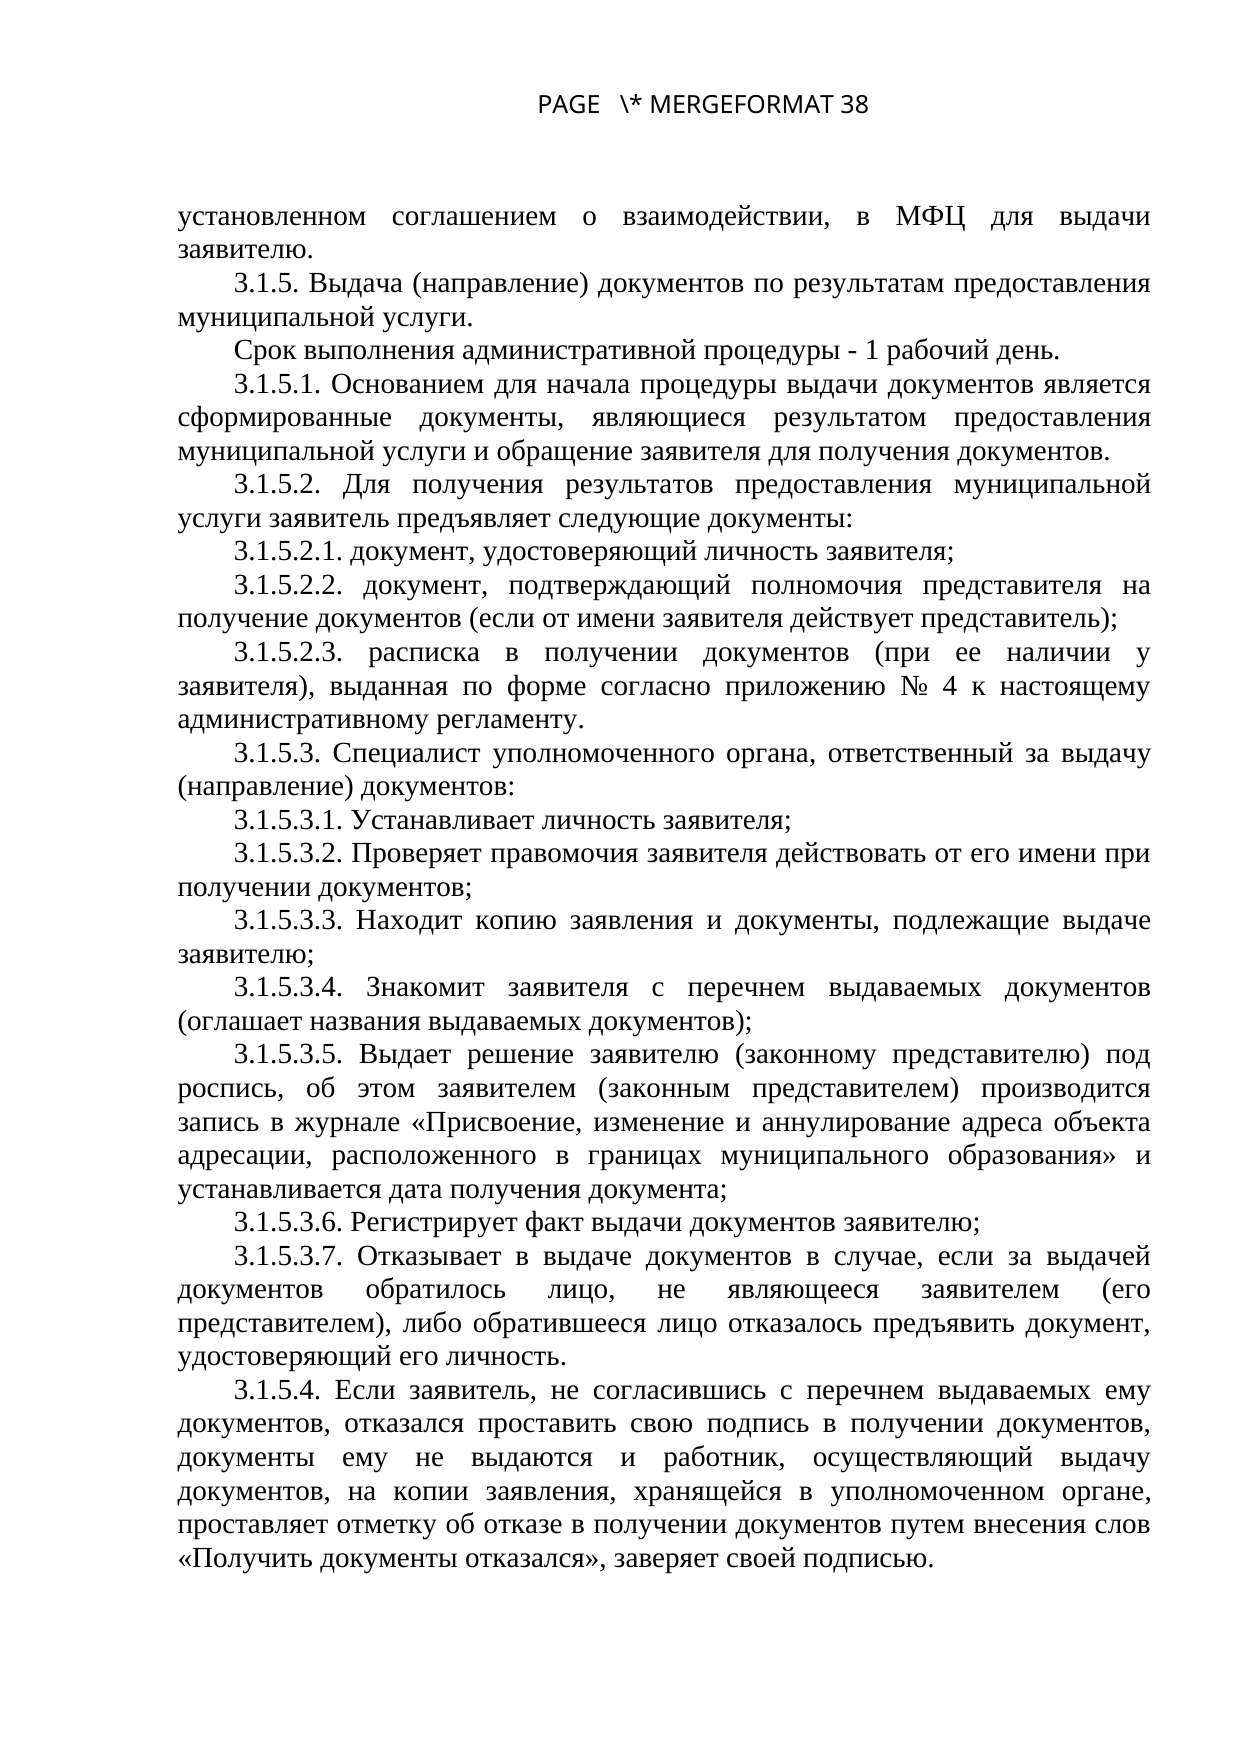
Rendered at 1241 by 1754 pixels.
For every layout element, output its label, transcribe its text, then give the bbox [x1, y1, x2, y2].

text Срок выполнения административной процедуры - 1 рабочий день. [177, 332, 1152, 366]
text 3.1.5.4. Если заявитель, не согласившись с перечнем выдаваемых ему документов, отказался проставить свою подпись в получении документов, документы ему не выдаются и работник, осуществляющий выдачу документов, на копии заявления, хранящейся в уполномоченном органе, проставляет отметку об отказе в получении документов путем внесения слов «Получить документы отказался», заверяет своей подписью. [177, 1372, 1152, 1573]
text 3.1.5.3.7. Отказывает в выдаче документов в случае, если за выдачей документов обратилось лицо, не являющееся заявителем (его представителем), либо обратившееся лицо отказалось предъявить документ, удостоверяющий его личность. [177, 1238, 1152, 1372]
text 3.1.5.3.6. Регистрирует факт выдачи документов заявителю; [177, 1204, 1152, 1238]
text 3.1.5.3.1. Устанавливает личность заявителя; [177, 802, 1152, 835]
text 3.1.5.2. Для получения результатов предоставления муниципальной услуги заявитель предъявляет следующие документы: [177, 466, 1152, 533]
text 3.1.5.3.5. Выдает решение заявителю (законному представителю) под роспись, об этом заявителем (законным представителем) производится запись в журнале «Присвоение, изменение и аннулирование адреса объекта адресации, расположенного в границах муниципального образования» и устанавливается дата получения документа; [177, 1037, 1152, 1204]
text 3.1.5.3.2. Проверяет правомочия заявителя действовать от его имени при получении документов; [177, 835, 1152, 902]
text 3.1.5.2.2. документ, подтверждающий полномочия представителя на получение документов (если от имени заявителя действует представитель); [177, 567, 1152, 634]
text 3.1.5.2.3. расписка в получении документов (при ее наличии у заявителя), выданная по форме согласно приложению № 4 к настоящему административному регламенту. [177, 634, 1152, 735]
text 3.1.5.2.1. документ, удостоверяющий личность заявителя; [177, 533, 1152, 567]
text 3.1.5.3. Специалист уполномоченного органа, ответственный за выдачу (направление) документов: [177, 735, 1152, 802]
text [177, 198, 1152, 265]
text 3.1.5.1. Основанием для начала процедуры выдачи документов является сформированные документы, являющиеся результатом предоставления муниципальной услуги и обращение заявителя для получения документов. [177, 366, 1152, 466]
text 3.1.5. Выдача (направление) документов по результатам предоставления муниципальной услуги. [177, 265, 1152, 332]
text 3.1.5.3.3. Находит копию заявления и документы, подлежащие выдаче заявителю; [177, 902, 1152, 969]
text 3.1.5.3.4. Знакомит заявителя с перечнем выдаваемых документов (оглашает названия выдаваемых документов); [177, 969, 1152, 1037]
